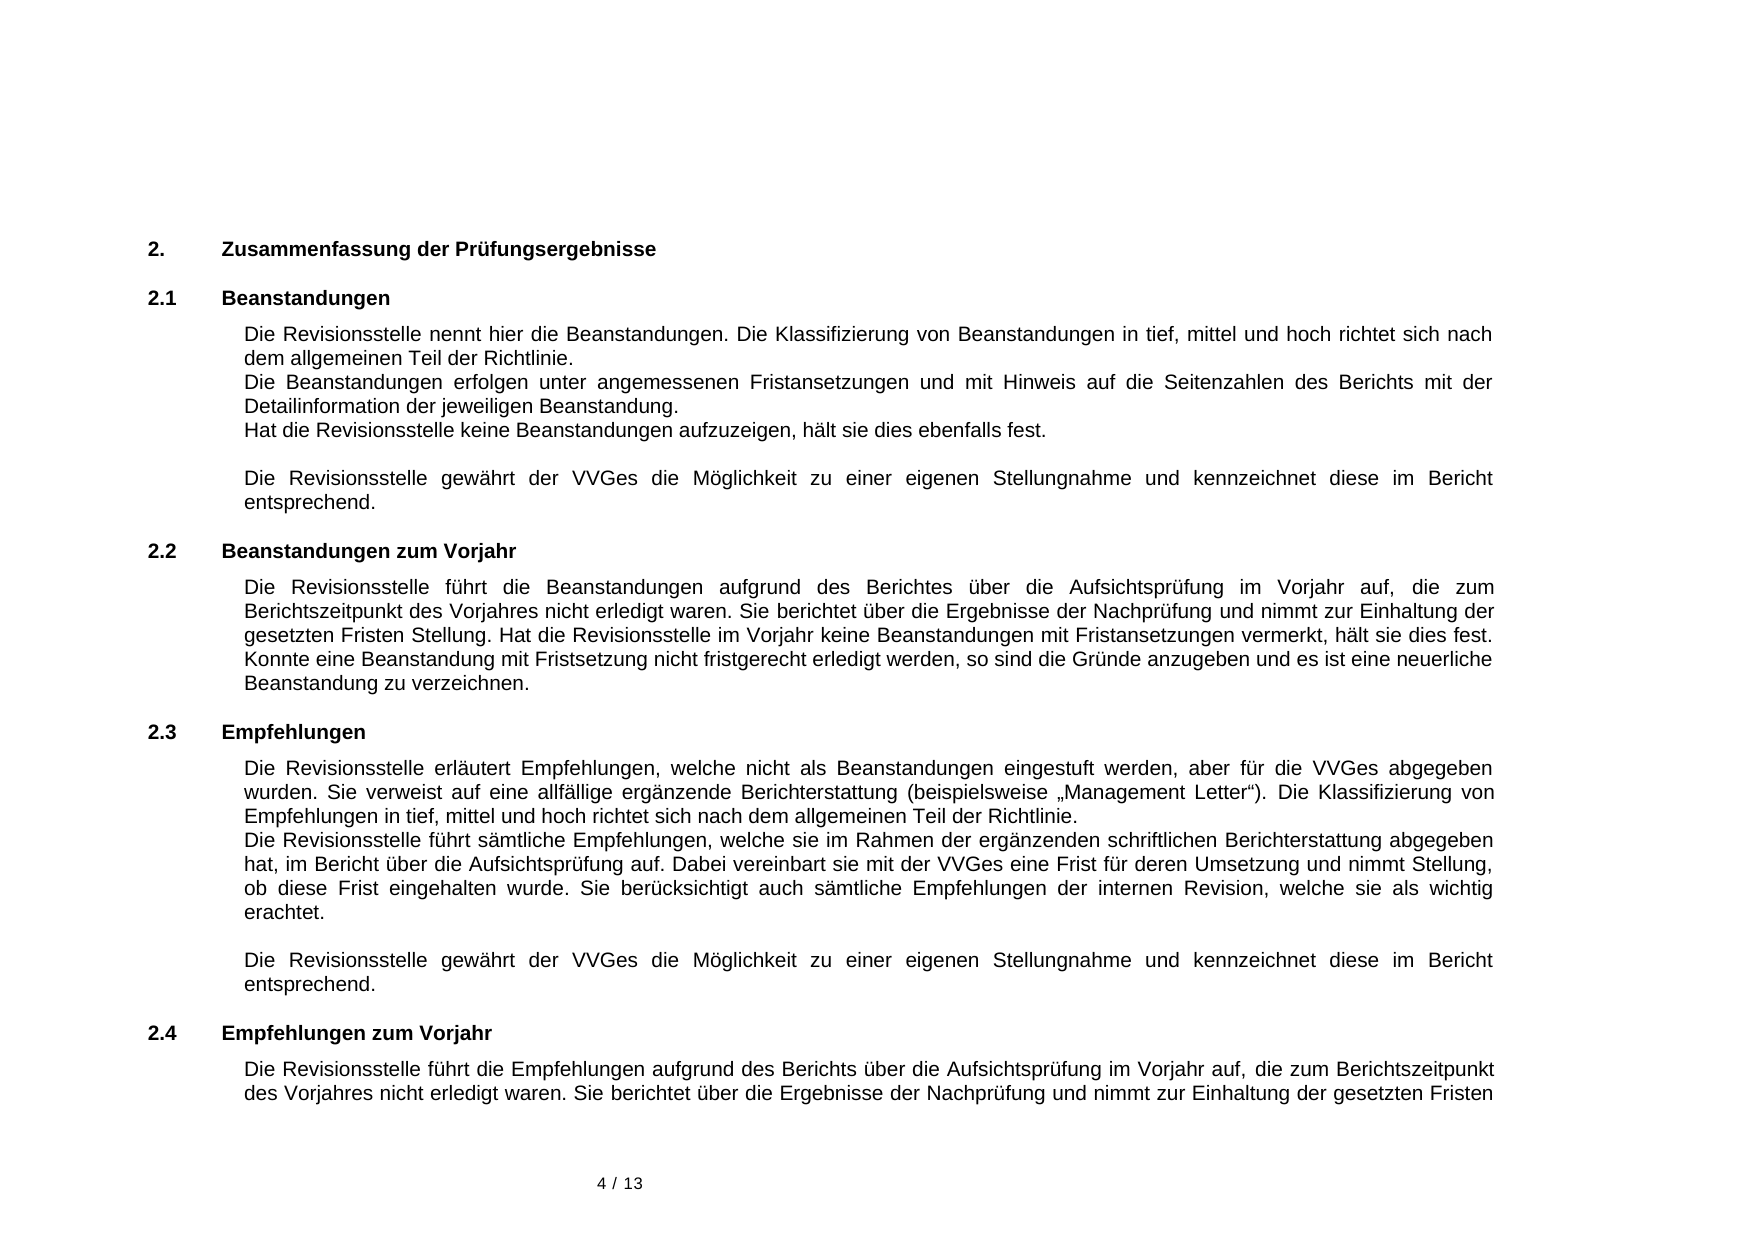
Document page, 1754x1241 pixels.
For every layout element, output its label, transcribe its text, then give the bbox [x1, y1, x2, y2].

subtitle Empfehlungen [148, 720, 1506, 744]
table_header Die Revisionsstelle erläutert Empfehlungen, welche nicht als Beanstandungen eingestuft werden, aber für die VVGes abgegeben wurden. Sie verweist auf eine allfällige ergänzende Berichterstattung (beispielsweise „Management Letter“). Die Klassifizierung von Empfehlungen in tief, mittel und hoch richtet sich nach dem allgemeinen Teil der Richtlinie. [233, 756, 1506, 828]
table_header Die Revisionsstelle führt die Beanstandungen aufgrund des Berichtes über die Aufsichtsprüfung im Vorjahr auf, die zum Berichtszeitpunkt des Vorjahres nicht erledigt waren. Sie berichtet über die Ergebnisse der Nachprüfung und nimmt zur Einhaltung der gesetzten Fristen Stellung. Hat die Revisionsstelle im Vorjahr keine Beanstandungen mit Fristansetzungen vermerkt, hält sie dies fest. Konnte eine Beanstandung mit Fristsetzung nicht fristgerecht erledigt werden, so sind die Gründe anzugeben und es ist eine neuerliche Beanstandung zu verzeichnen. [233, 575, 1506, 695]
table_cell Die Beanstandungen erfolgen unter angemessenen Fristansetzungen und mit Hinweis auf die Seitenzahlen des Berichts mit der Detailinformation der jeweiligen Beanstandung. Hat die Revisionsstelle keine Beanstandungen aufzuzeigen, hält sie dies ebenfalls fest. [233, 370, 1506, 466]
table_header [233, 1057, 1506, 1105]
table_cell Die Revisionsstelle gewährt der VVGes die Möglichkeit zu einer eigenen Stellungnahme und kennzeichnet diese im Bericht entsprechend. [233, 948, 1506, 996]
subtitle Zusammenfassung der Prüfungsergebnisse [148, 236, 1506, 260]
subtitle Beanstandungen [148, 285, 1506, 309]
table_header Die Revisionsstelle nennt hier die Beanstandungen. Die Klassifizierung von Beanstandungen in tief, mittel und hoch richtet sich nach dem allgemeinen Teil der Richtlinie. [233, 322, 1506, 370]
table_cell Die Revisionsstelle führt sämtliche Empfehlungen, welche sie im Rahmen der ergänzenden schriftlichen Berichterstattung abgegeben hat, im Bericht über die Aufsichtsprüfung auf. Dabei vereinbart sie mit der VVGes eine Frist für deren Umsetzung und nimmt Stellung, ob diese Frist eingehalten wurde. Sie berücksichtigt auch sämtliche Empfehlungen der internen Revision, welche sie als wichtig erachtet. [233, 828, 1506, 948]
table_cell Die Revisionsstelle gewährt der VVGes die Möglichkeit zu einer eigenen Stellungnahme und kennzeichnet diese im Bericht entsprechend. [233, 466, 1506, 513]
subtitle Beanstandungen zum Vorjahr [148, 538, 1506, 562]
subtitle Empfehlungen zum Vorjahr [148, 1021, 1506, 1045]
